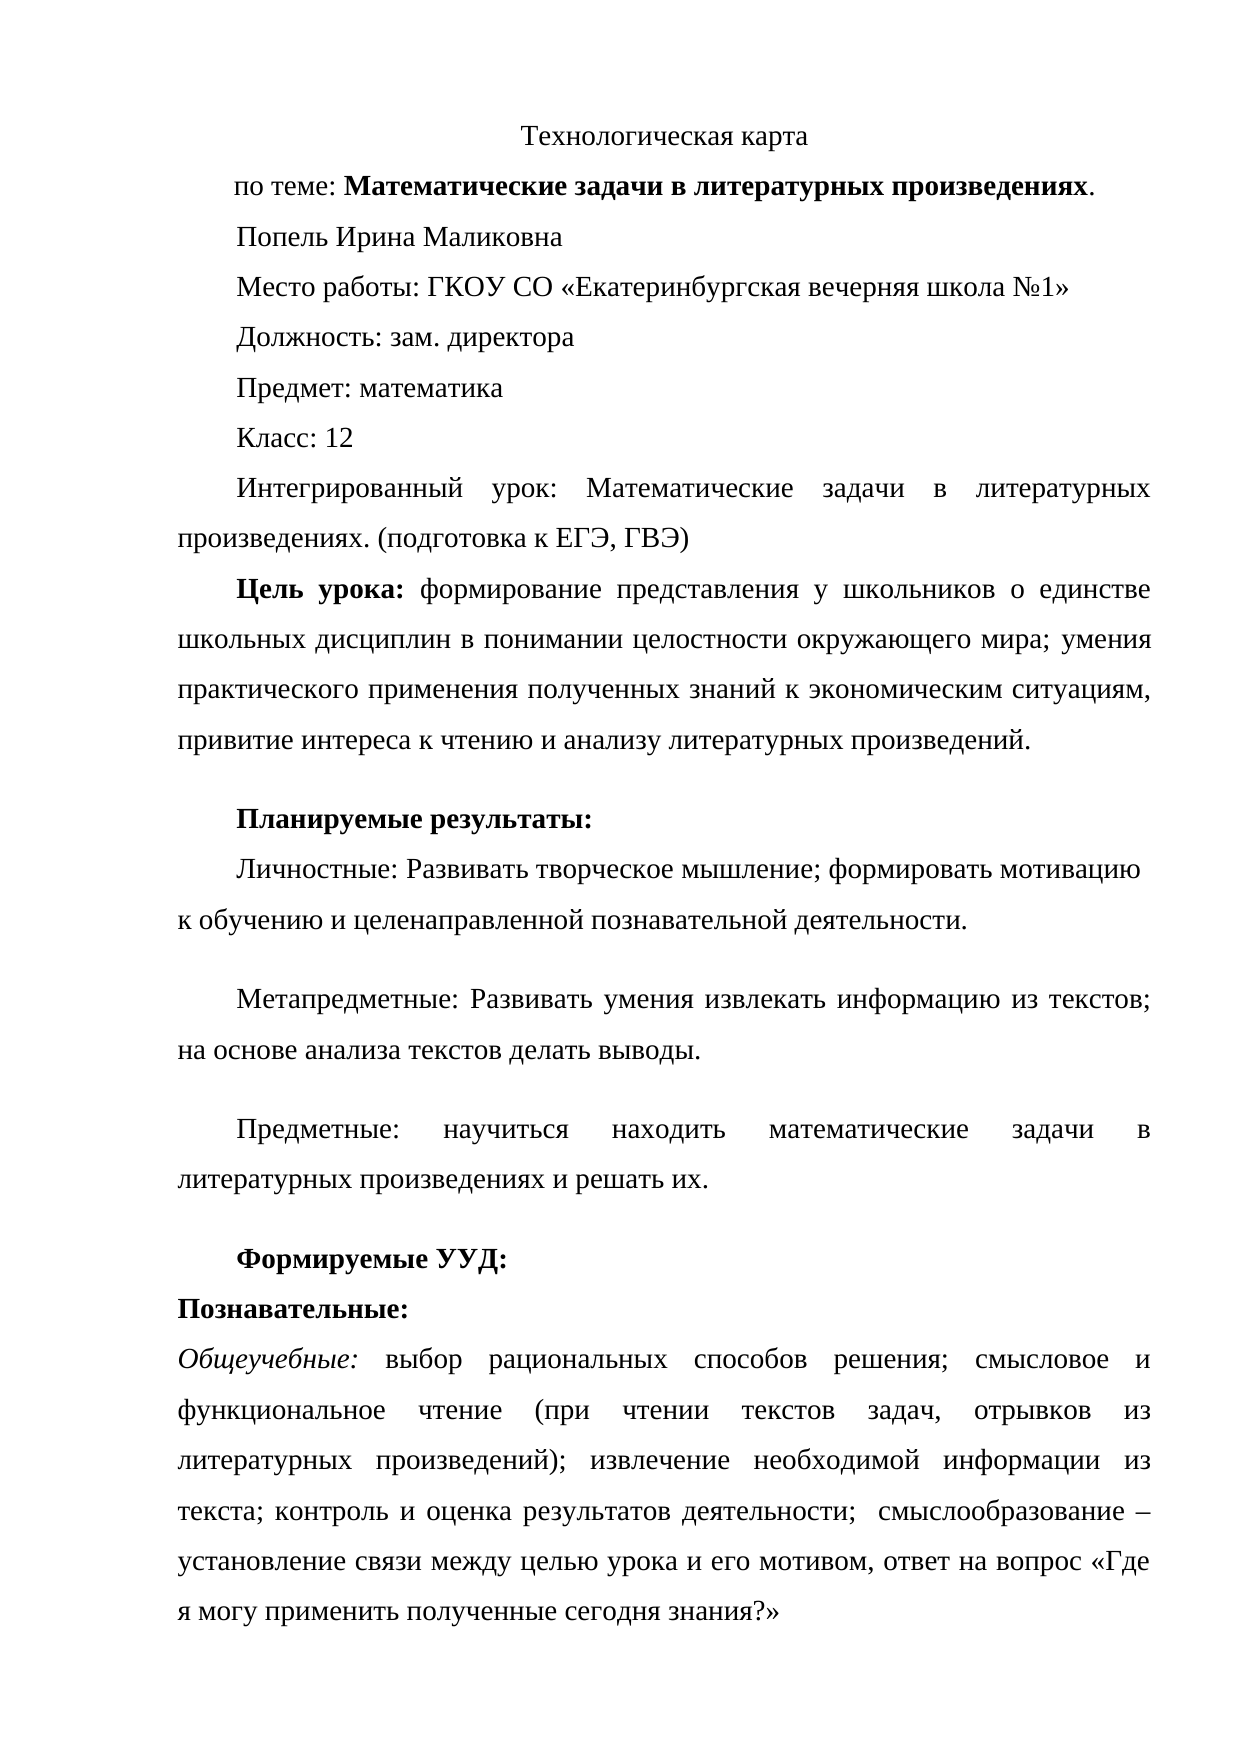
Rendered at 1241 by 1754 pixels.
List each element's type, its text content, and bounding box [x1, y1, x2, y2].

text Цель урока: формирование представления у школьников о единстве школьных дисциплин в понимании целостности окружающего мира; умения практического применения полученных знаний к экономическим ситуациям, привитие интереса к чтению и анализу литературных произведений. [177, 571, 1152, 755]
text Интегрированный урок: Математические задачи в литературных произведениях. (подготовка к ЕГЭ, ГВЭ) [177, 470, 1152, 554]
text по теме: Математические задачи в литературных произведениях. [177, 168, 1152, 202]
text Технологическая карта [177, 118, 1152, 152]
text Личностные: Развивать творческое мышление; формировать мотивацию к обучению и целенаправленной познавательной деятельности. [177, 852, 1152, 936]
text Познавательные: [177, 1291, 1152, 1325]
text Планируемые результаты: [177, 801, 1152, 835]
text Предмет: математика [177, 370, 1152, 403]
text Класс: 12 [177, 420, 1152, 453]
text Должность: зам. директора [177, 319, 1152, 353]
text Попель Ирина Маликовна [177, 219, 1152, 252]
text Формируемые УУД: [177, 1241, 1152, 1274]
text Общеучебные: выбор рациональных способов решения; смысловое и функциональное чтение (при чтении текстов задач, отрывков из литературных произведений); извлечение необходимой информации из текста; контроль и оценка результатов деятельности; смыслообразование – установление связи между целью урока и его мотивом, ответ на вопрос «Где я могу применить полученные сегодня знания?» [177, 1342, 1152, 1627]
text Метапредметные: Развивать умения извлекать информацию из текстов; на основе анализа текстов делать выводы. [177, 981, 1152, 1065]
text Место работы: ГКОУ СО «Екатеринбургская вечерняя школа №1» [177, 269, 1152, 303]
text Предметные: научиться находить математические задачи в литературных произведениях и решать их. [177, 1111, 1152, 1195]
